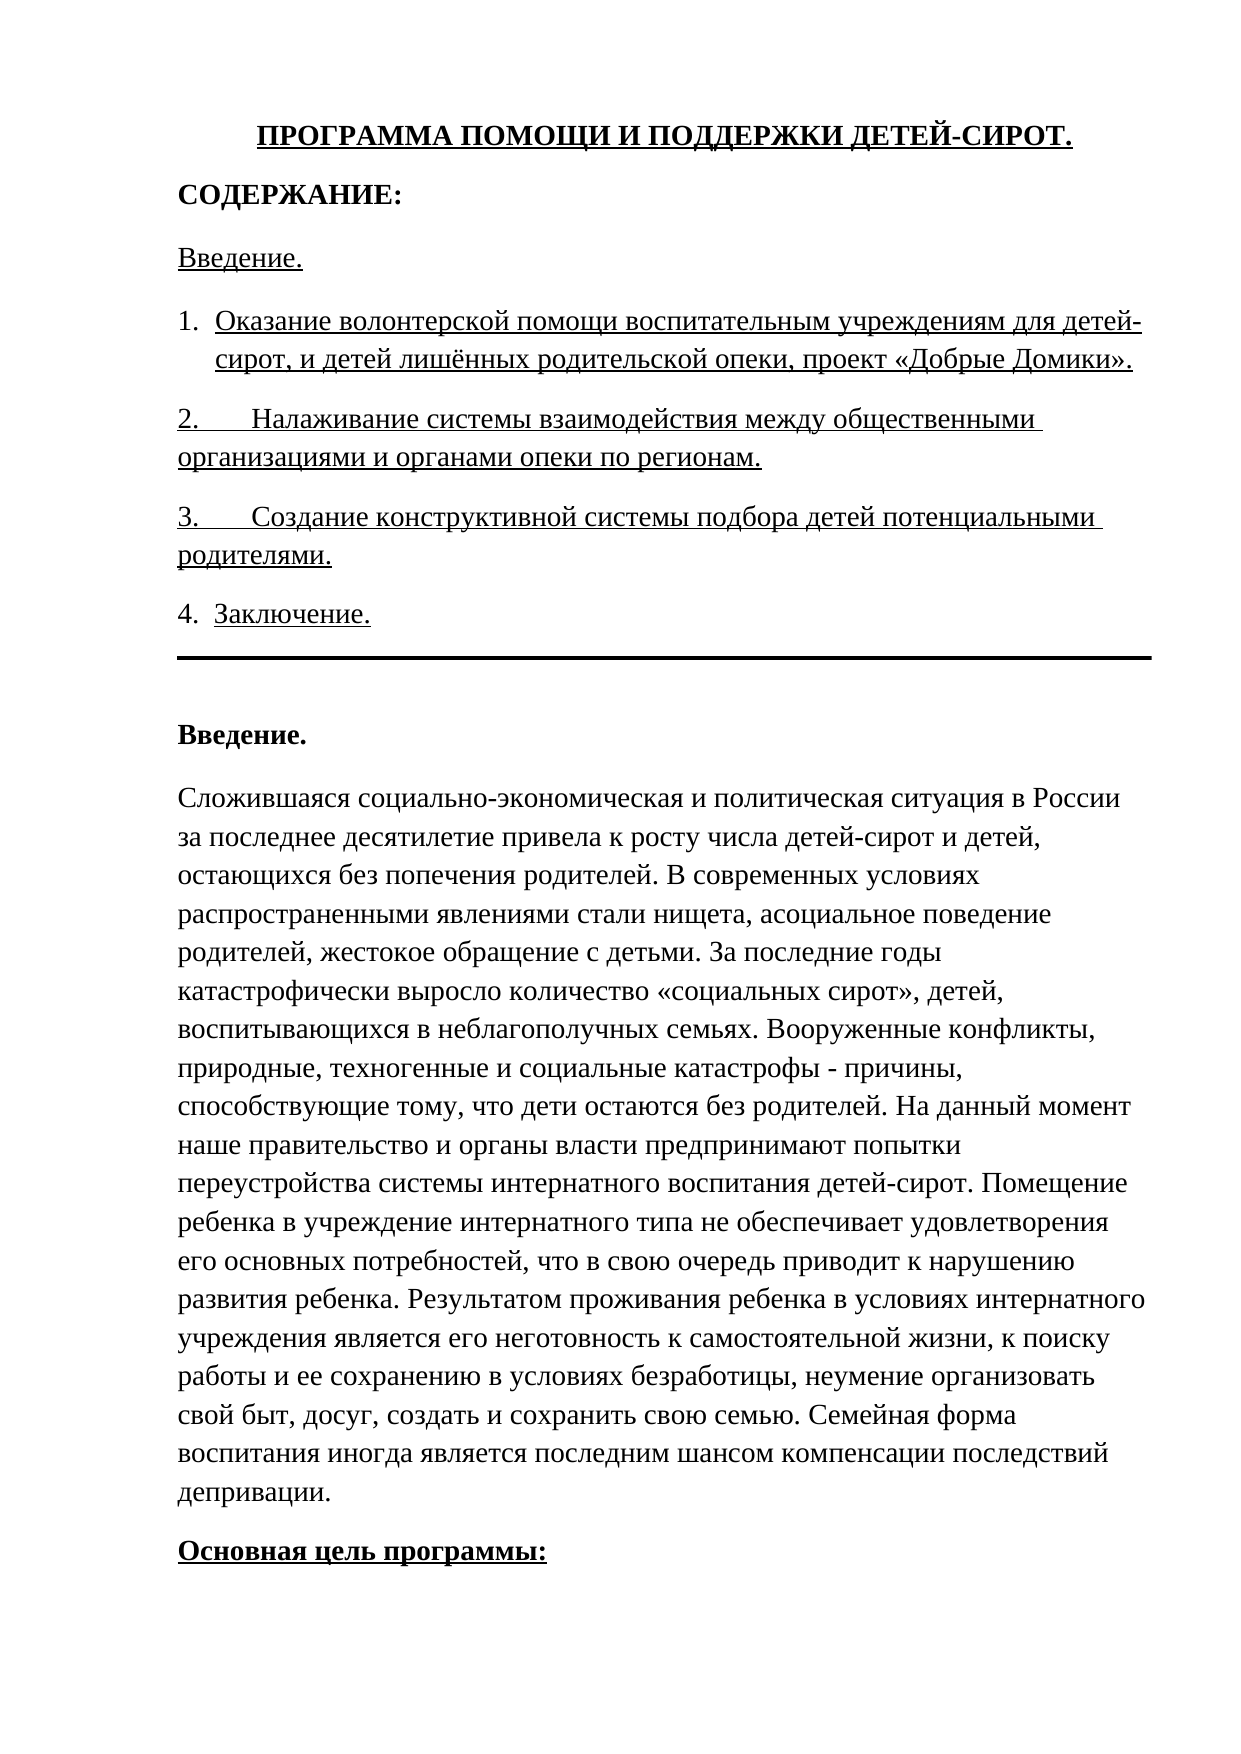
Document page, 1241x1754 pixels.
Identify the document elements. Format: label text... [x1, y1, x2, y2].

text Введение. [177, 240, 1152, 274]
text Введение. [177, 717, 1152, 751]
text 2. Налаживание системы взаимодействия между общественными организациями и органами опеки по регионам. [177, 401, 1152, 473]
list Оказание волонтерской помощи воспитательным учреждениям для детей-сирот, и детей лишённых родительской опеки, проект «Добрые Домики». [177, 303, 1152, 375]
text 4. Заключение. [177, 597, 1152, 630]
text 3. Создание конструктивной системы подбора детей потенциальными родителями. [177, 499, 1152, 571]
text Основная цель программы: [177, 1533, 1152, 1567]
text Сложившаяся социально-экономическая и политическая ситуация в России за последнее десятилетие привела к росту числа детей-сирот и детей, остающихся без попечения родителей. В современных условиях распространенными явлениями стали нищета, асоциальное поведение родителей, жестокое обращение с детьми. За последние годы катастрофически выросло количество «социальных сирот», детей, воспитывающихся в неблагополучных семьях. Вооруженные конфликты, природные, техногенные и социальные катастрофы - причины, способствующие тому, что дети остаются без родителей. На данный момент наше правительство и органы власти предпринимают попытки переустройства системы интернатного воспитания детей-сирот. Помещение ребенка в учреждение интернатного типа не обеспечивает удовлетворения его основных потребностей, что в свою очередь приводит к нарушению развития ребенка. Результатом проживания ребенка в условиях интернатного учреждения является его неготовность к самостоятельной жизни, к поиску работы и ее сохранению в условиях безработицы, неумение организовать свой быт, досуг, создать и сохранить свою семью. Семейная форма воспитания иногда является последним шансом компенсации последствий депривации. [177, 780, 1152, 1507]
text СОДЕРЖАНИЕ: [177, 177, 1152, 211]
text Программа помощи и поддержки детей-сирот. [177, 118, 1152, 152]
